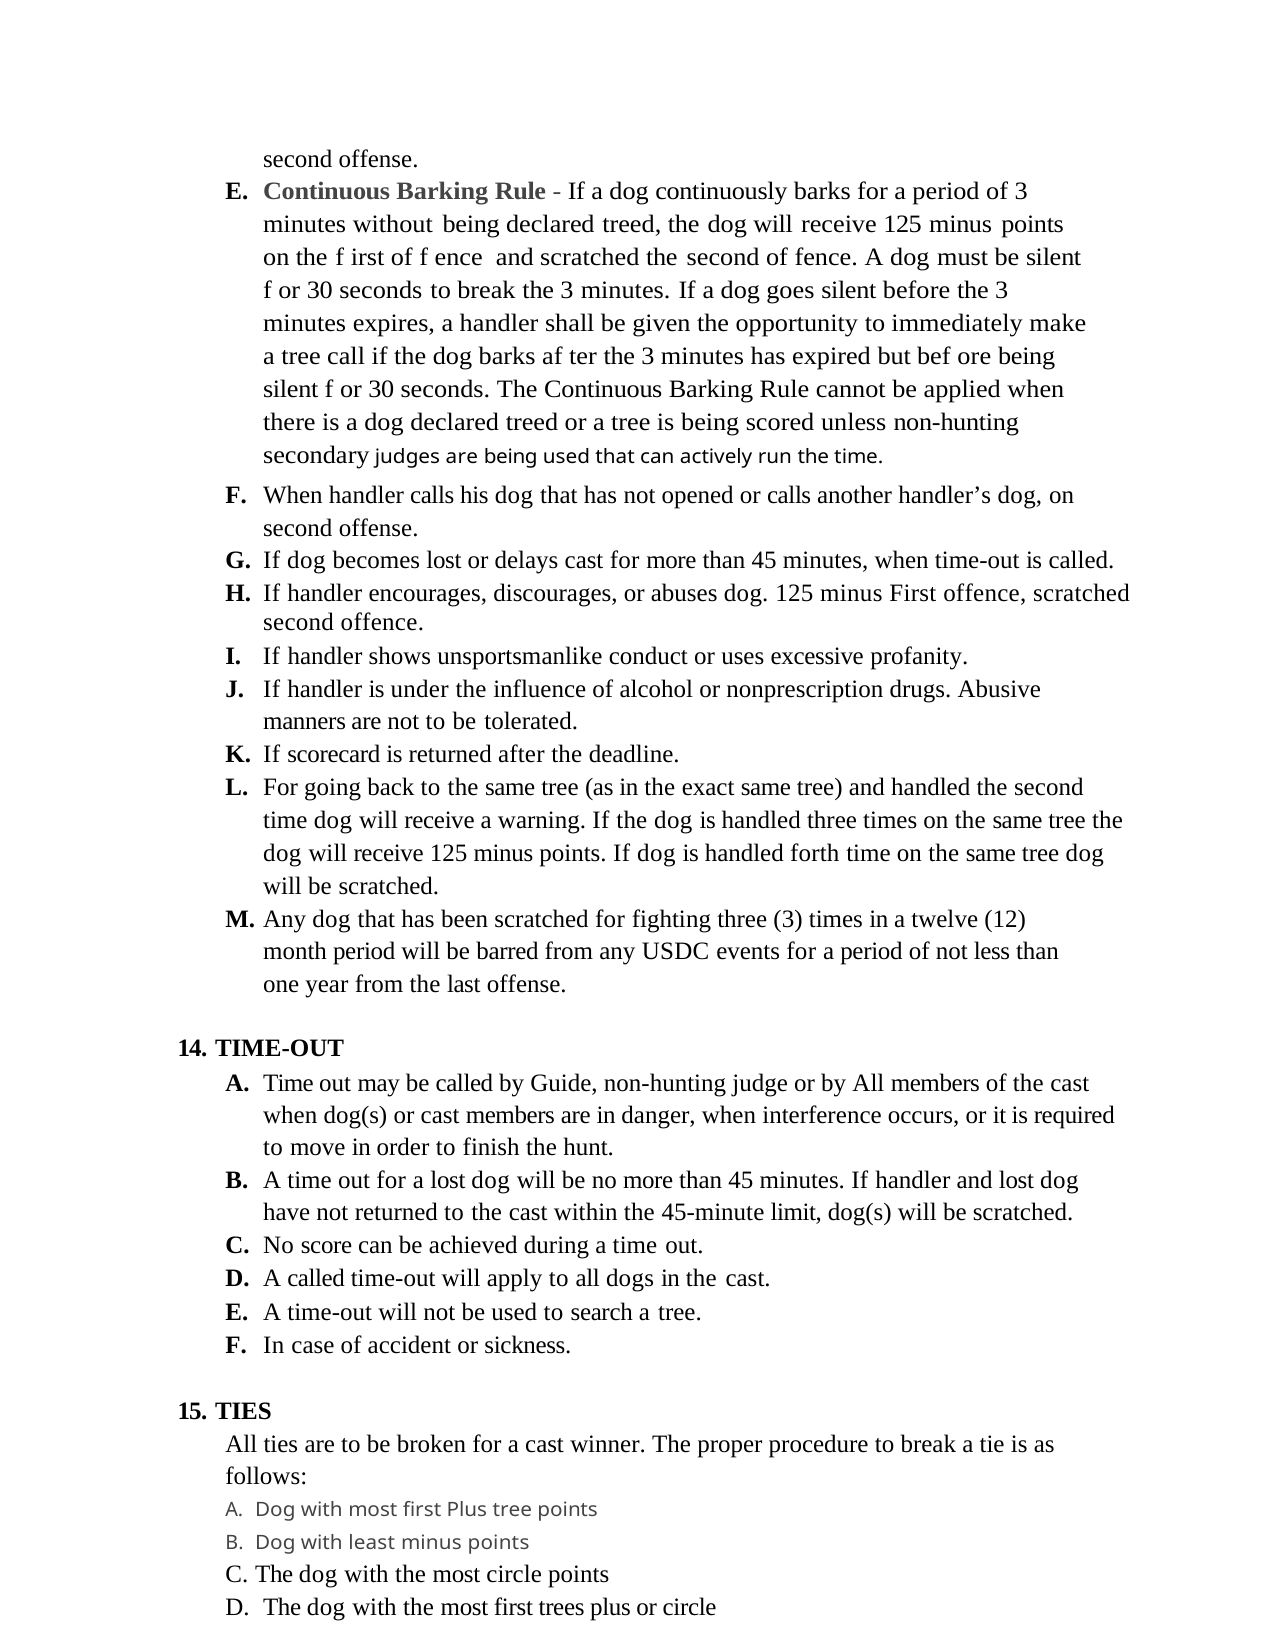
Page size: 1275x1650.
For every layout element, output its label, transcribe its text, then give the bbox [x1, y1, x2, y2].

list When handler calls his dog that has not opened or calls another handler’s dog, on second offense. [225, 480, 1077, 541]
list Time out may be called by Guide, non-hunting judge or by All members of the cast when dog(s) or cast members are in danger, when interference occurs, or it is required to move in order to finish the hunt. [225, 1068, 1122, 1161]
list Any dog that has been scratched for fighting three (3) times in a twelve (12) month period will be barred from any USDC events for a period of not less than one year from the last offense. [225, 904, 1094, 997]
list The dog with the most first trees plus or circle [225, 1592, 1137, 1621]
list A time-out will not be used to search a tree. [225, 1297, 1137, 1326]
list If scorecard is returned after the deadline. [225, 739, 1137, 768]
subtitle TIME-OUT [177, 1033, 1137, 1062]
subtitle TIES [177, 1396, 1137, 1425]
list If handler encourages, discourages, or abuses dog. 125 minus First offence, scratched second offence. [225, 578, 1137, 636]
list The dog with the most circle points [225, 1559, 1137, 1588]
list A called time-out will apply to all dogs in the cast. [225, 1263, 1137, 1292]
list No score can be achieved during a time out. [225, 1230, 1137, 1259]
list If handler is under the influence of alcohol or nonprescription drugs. Abusive manners are not to be tolerated. [225, 674, 1045, 735]
list If dog becomes lost or delays cast for more than 45 minutes, when time-out is called. [225, 545, 1137, 574]
list In case of accident or sickness. [225, 1330, 1137, 1359]
list For going back to the same tree (as in the exact same tree) and handled the second time dog will receive a warning. If the dog is handled three times on the same tree the dog will receive 125 minus points. If dog is handled forth time on the same tree dog will be scratched. [225, 772, 1123, 900]
list If handler shows unsportsmanlike conduct or uses excessive profanity. [225, 641, 1137, 670]
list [225, 144, 1097, 172]
list A time out for a lost dog will be no more than 45 minutes. If handler and lost dog have not returned to the cast within the 45-minute limit, dog(s) will be scratched. [225, 1165, 1086, 1226]
list Continuous Barking Rule - If a dog continuously barks for a period of 3 minutes without being declared treed, the dog will receive 125 minus points on the f irst of f ence and scratched the second of fence. A dog must be silent f or 30 seconds to break the 3 minutes. If a dog goes silent before the 3 minutes expires, a handler shall be given the opportunity to immediately make a tree call if the dog barks af ter the 3 minutes has expired but bef ore being silent f or 30 seconds. The Continuous Barking Rule cannot be applied when there is a dog declared treed or a tree is being scored unless non-hunting secondary judges are being used that can actively run the time. [225, 176, 1095, 469]
list Dog with most first Plus tree points [225, 1496, 1137, 1523]
text All ties are to be broken for a cast winner. The proper procedure to break a tie is as follows: [225, 1429, 1118, 1490]
list Dog with least minus points [225, 1528, 1137, 1555]
